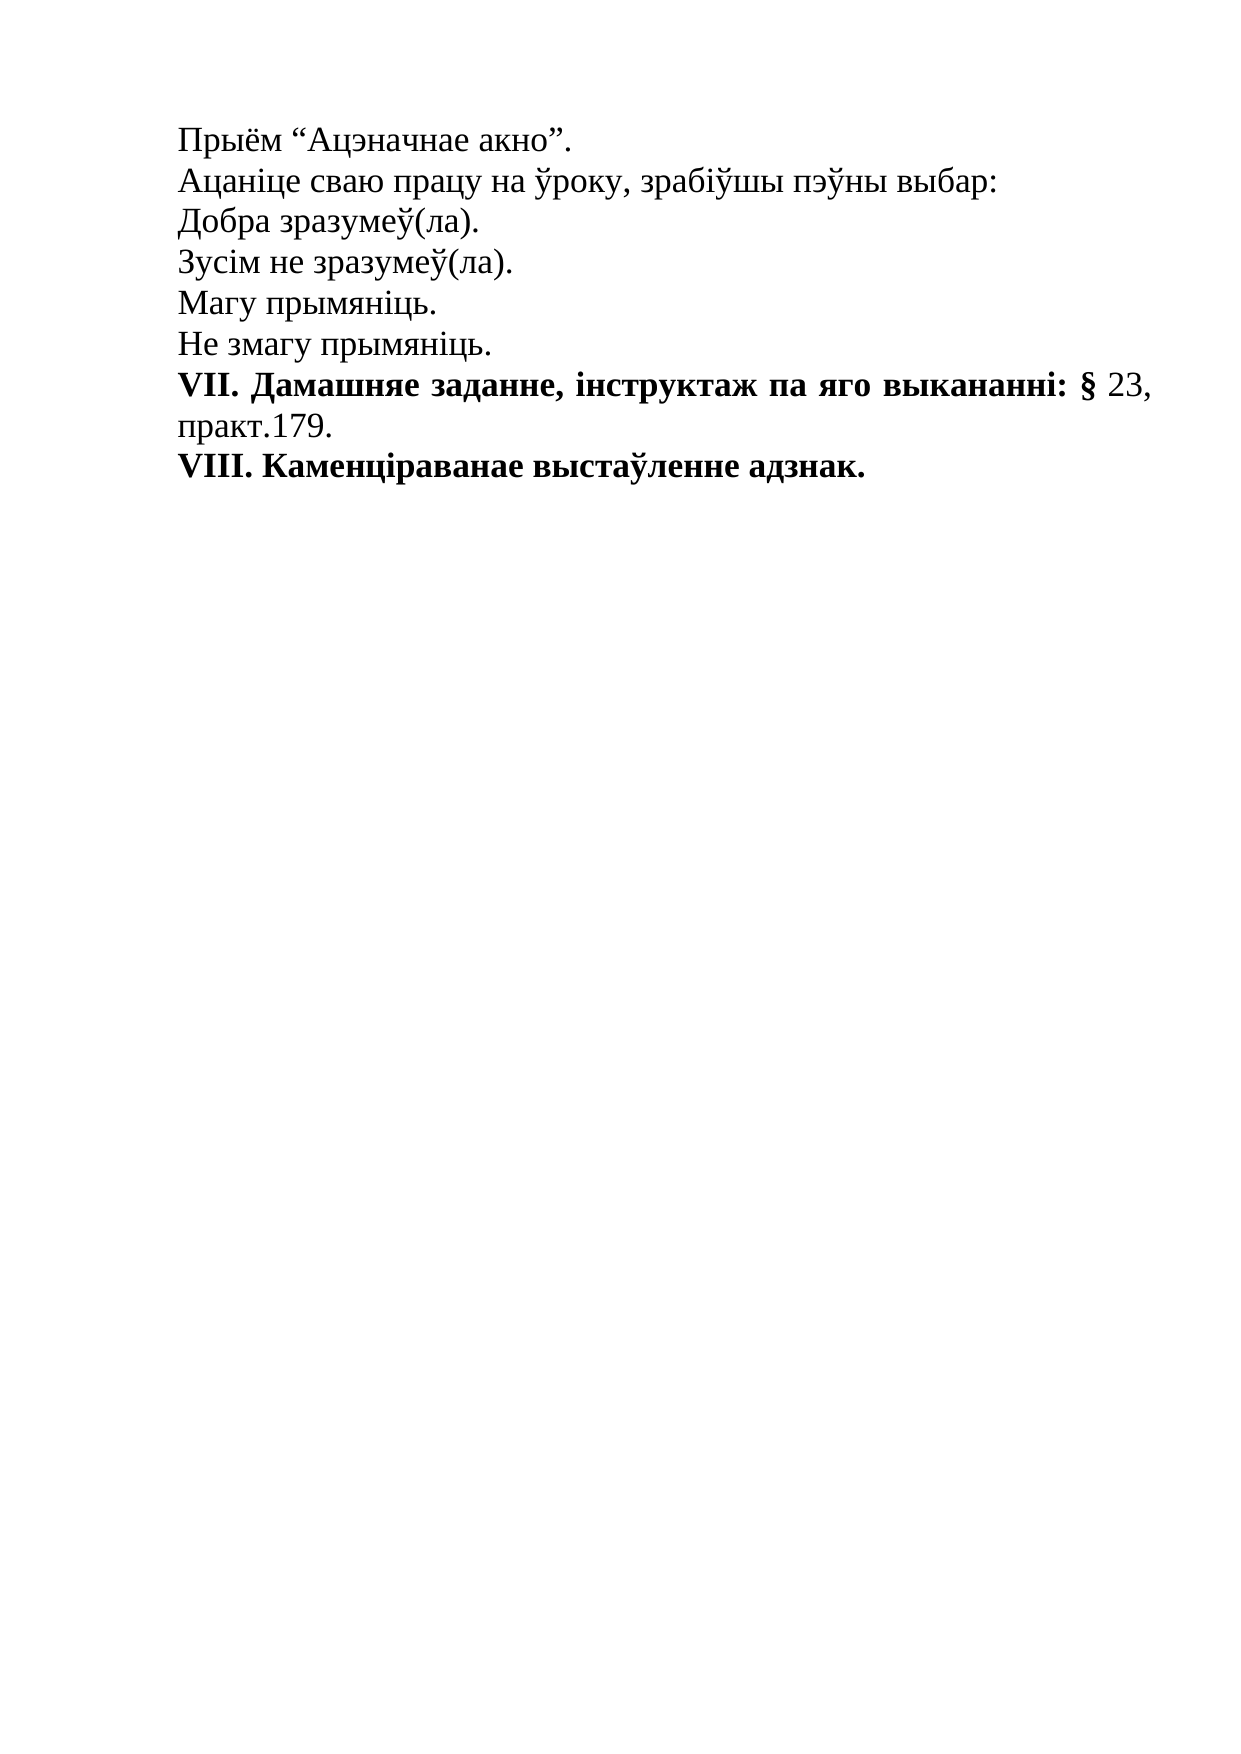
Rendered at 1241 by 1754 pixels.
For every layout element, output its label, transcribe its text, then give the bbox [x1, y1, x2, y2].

text Не змагу прымяніць. [177, 322, 1152, 363]
text Ацаніце сваю працу на ўроку, зрабіўшы пэўны выбар: [177, 159, 1152, 200]
text VII. Дамашняе заданне, інструктаж па яго выкананні: § 23, практ.179. [177, 363, 1152, 445]
text Добра зразумеў(ла). [177, 200, 1152, 241]
text Прыём “Ацэначнае акно”. [177, 118, 1152, 159]
text VIII. Каменціраванае выстаўленне адзнак. [177, 445, 1152, 486]
text Зусім не зразумеў(ла). [177, 241, 1152, 281]
text Магу прымяніць. [177, 281, 1152, 322]
